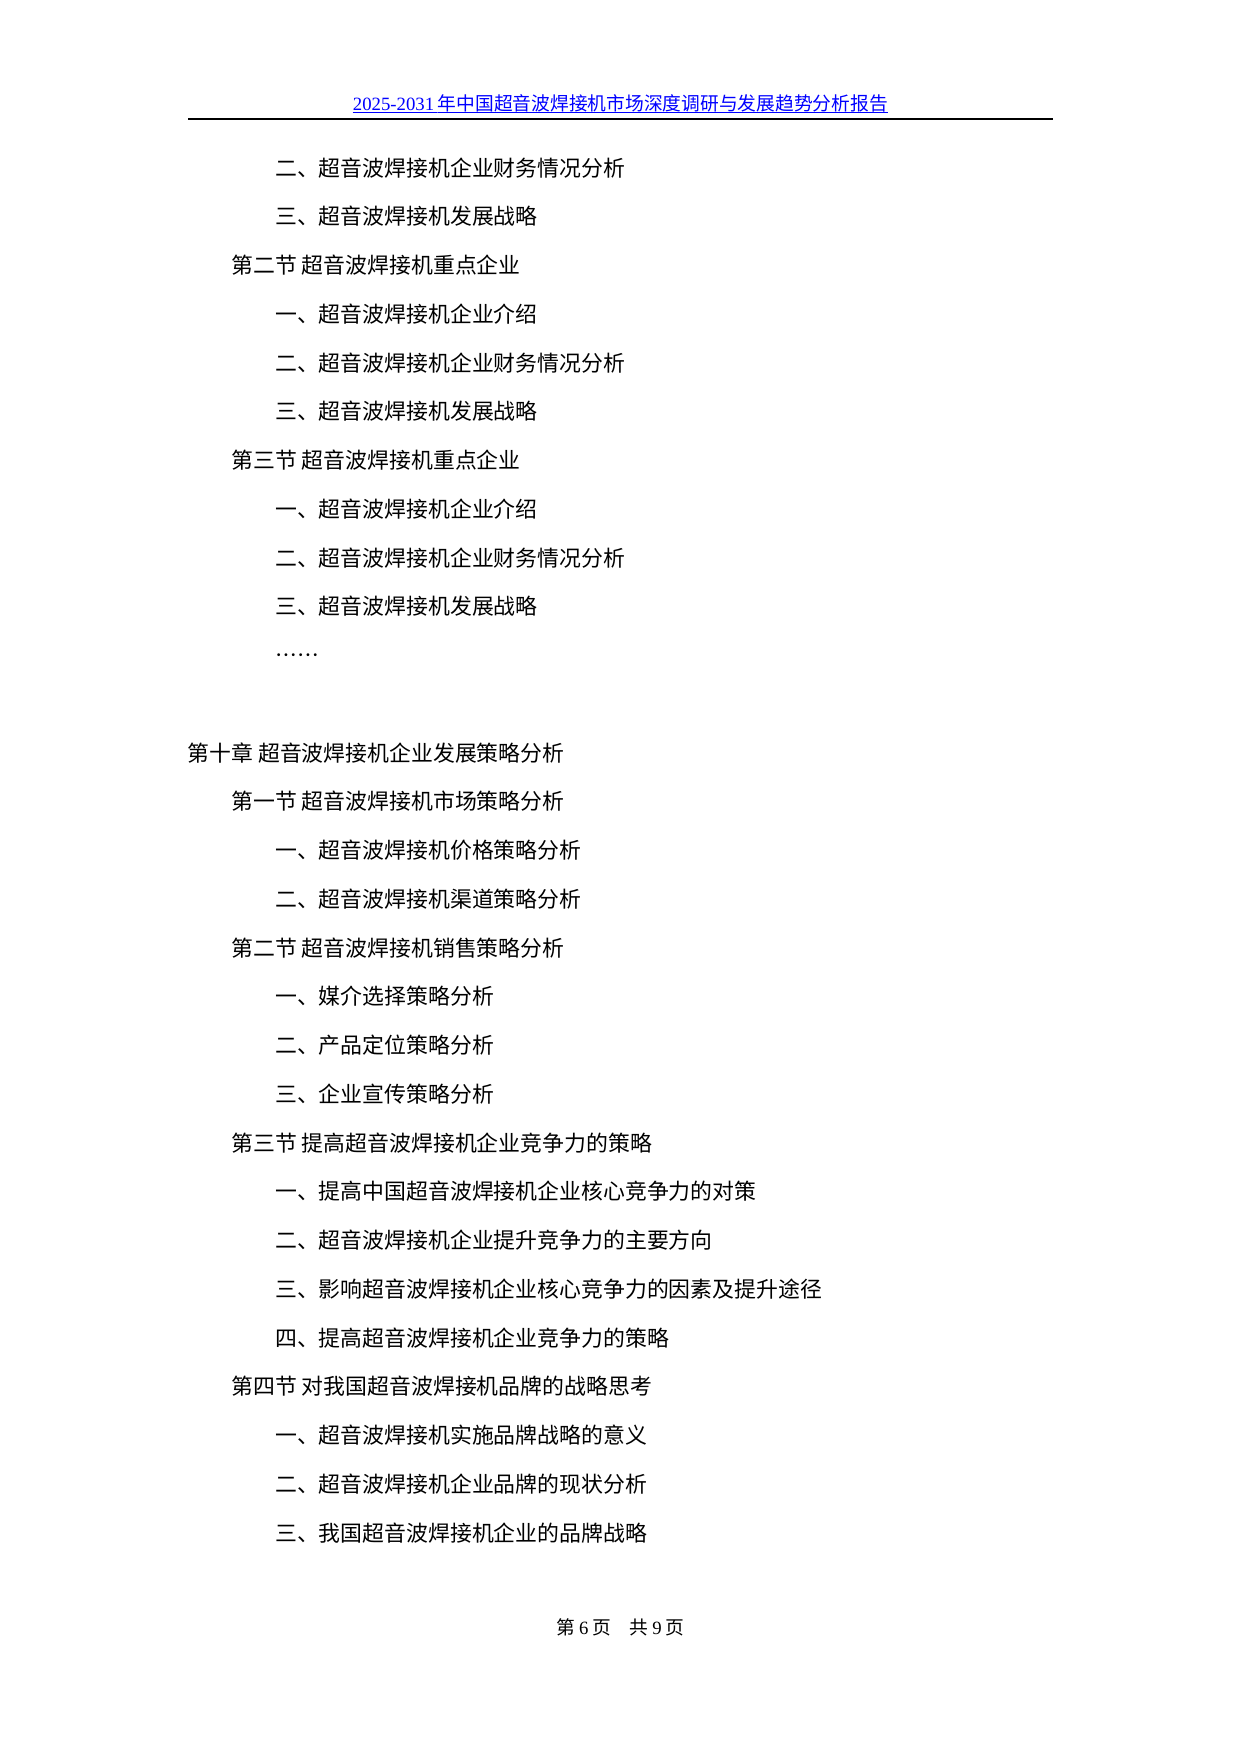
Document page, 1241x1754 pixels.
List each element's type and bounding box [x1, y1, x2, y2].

text [187, 150, 1053, 1548]
